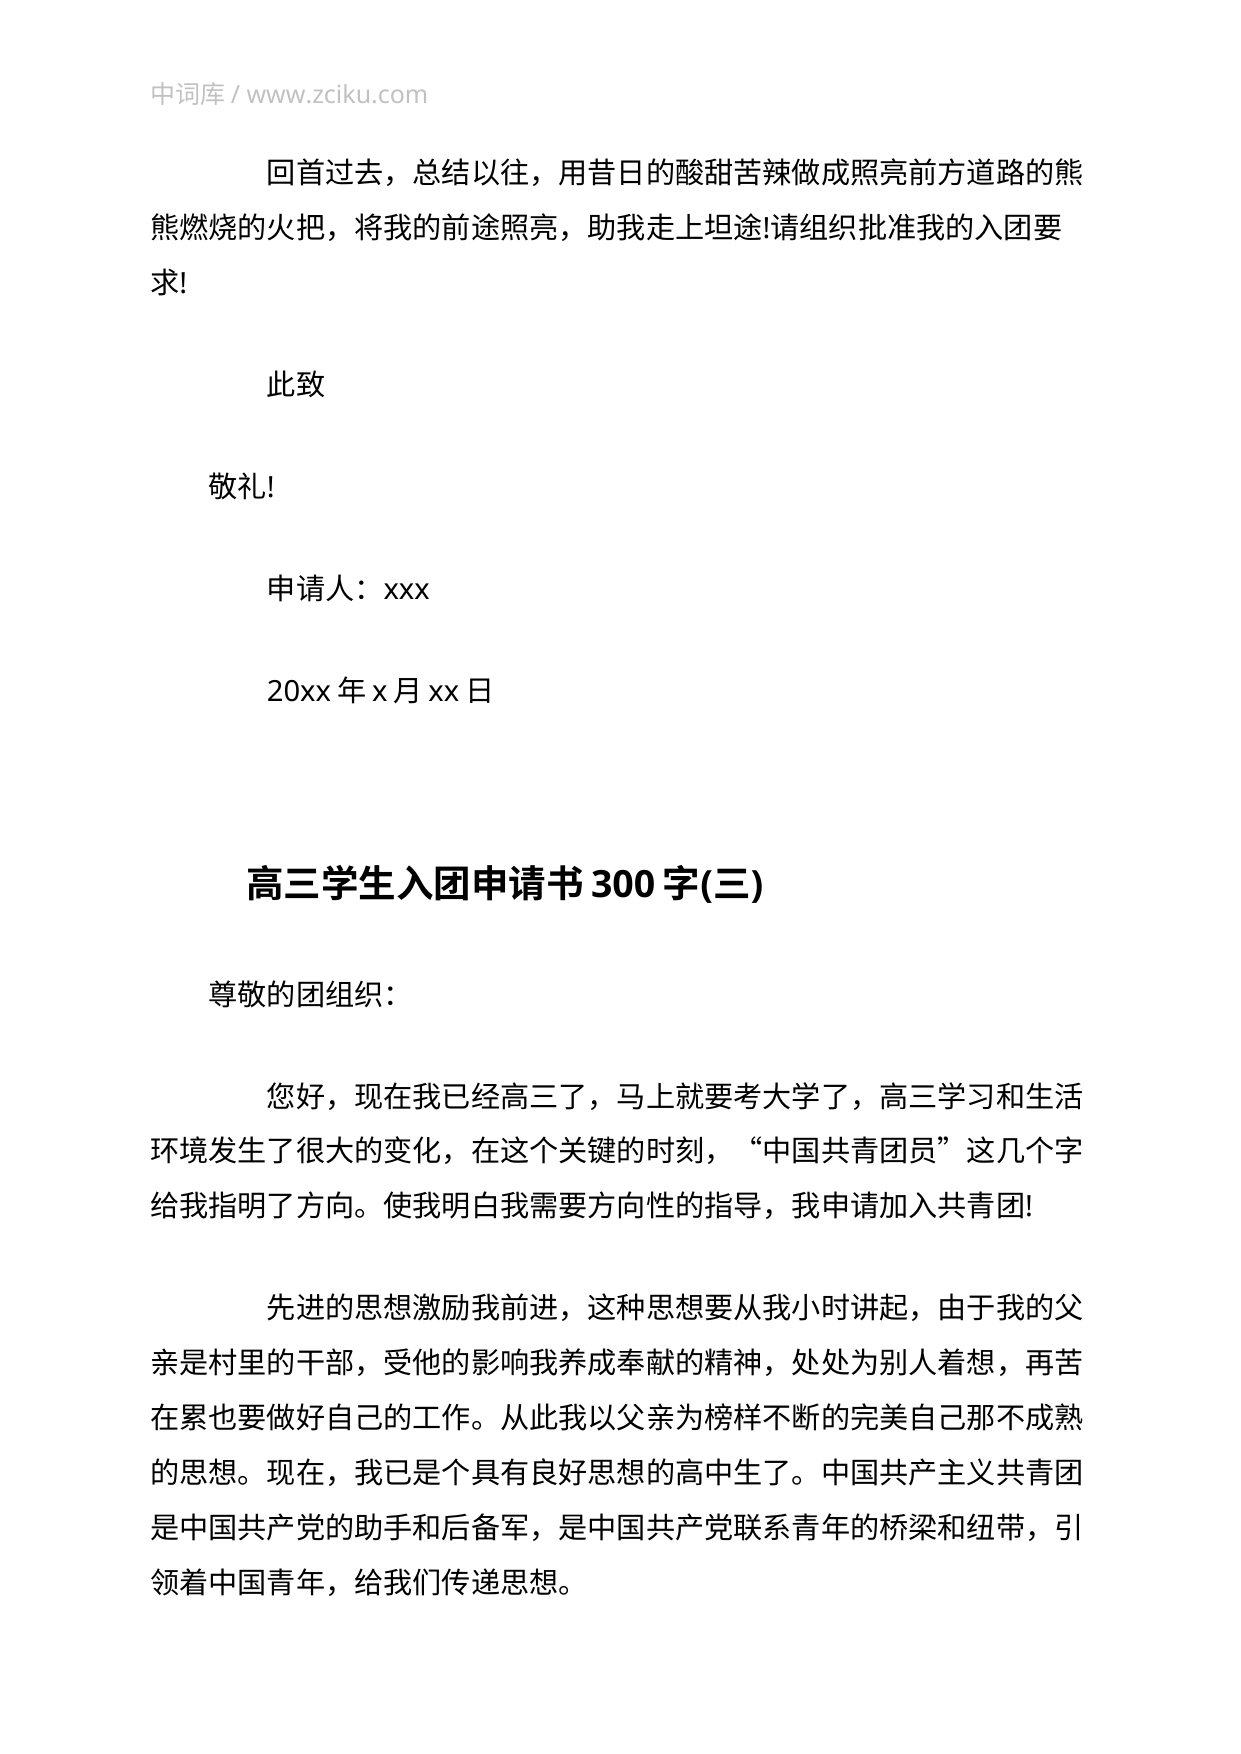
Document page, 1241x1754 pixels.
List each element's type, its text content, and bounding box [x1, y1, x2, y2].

text 敬礼! [150, 464, 1090, 506]
text 此致 [150, 362, 1090, 404]
text 申请人：xxx [150, 566, 1090, 608]
text 您好，现在我已经高三了，马上就要考大学了，高三学习和生活环境发生了很大的变化，在这个关键的时刻，“中国共青团员”这几个字给我指明了方向。使我明白我需要方向性的指导，我申请加入共青团! [150, 1073, 1090, 1225]
text 尊敬的团组织： [150, 971, 1090, 1014]
text 回首过去，总结以往，用昔日的酸甜苦辣做成照亮前方道路的熊熊燃烧的火把，将我的前途照亮，助我走上坦途!请组织批准我的入团要求! [150, 150, 1090, 302]
text 20xx年x月xx日 [150, 668, 1090, 710]
text 先进的思想激励我前进，这种思想要从我小时讲起，由于我的父亲是村里的干部，受他的影响我养成奉献的精神，处处为别人着想，再苦在累也要做好自己的工作。从此我以父亲为榜样不断的完美自己那不成熟的思想。现在，我已是个具有良好思想的高中生了。中国共产主义共青团是中国共产党的助手和后备军，是中国共产党联系青年的桥梁和纽带，引领着中国青年，给我们传递思想。 [150, 1285, 1090, 1602]
text 高三学生入团申请书300字(三) [150, 854, 1090, 908]
